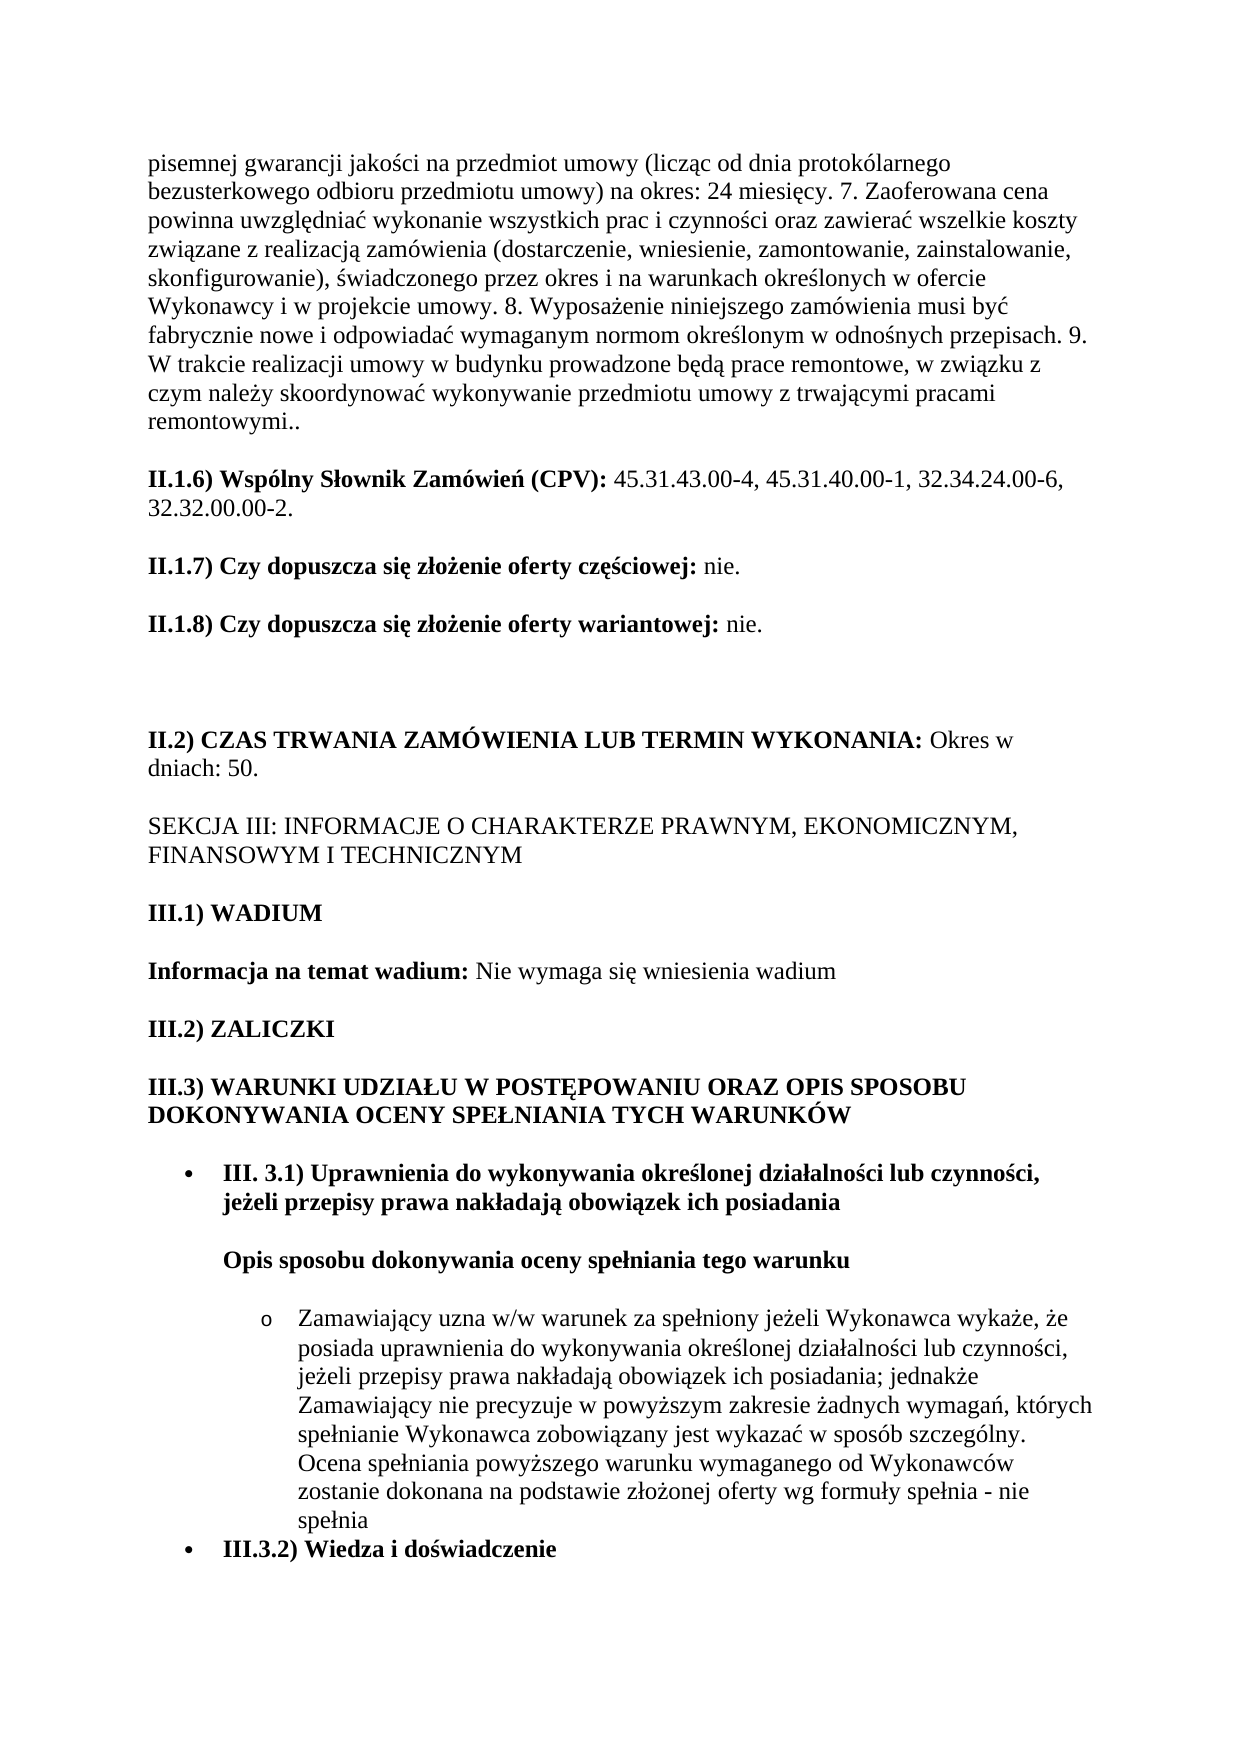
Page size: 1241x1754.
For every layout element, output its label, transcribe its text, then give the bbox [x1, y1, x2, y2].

text II.1.6) Wspólny Słownik Zamówień (CPV): 45.31.43.00-4, 45.31.40.00-1, 32.34.24.00-6, 32.32.00.00-2. [148, 464, 1093, 522]
text II.1.7) Czy dopuszcza się złożenie oferty częściowej: nie. [148, 551, 1093, 580]
text III.1) WADIUM [148, 898, 1093, 927]
text II.2) CZAS TRWANIA ZAMÓWIENIA LUB TERMIN WYKONANIA: Okres w dniach: 50. [148, 725, 1093, 782]
text III.2) ZALICZKI [148, 1014, 1093, 1043]
text SEKCJA III: INFORMACJE O CHARAKTERZE PRAWNYM, EKONOMICZNYM, FINANSOWYM I TECHNICZNYM [148, 811, 1093, 869]
list III.3.2) Wiedza i doświadczenie [185, 1534, 1093, 1563]
text Opis sposobu dokonywania oceny spełniania tego warunku [223, 1245, 1093, 1274]
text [148, 148, 1093, 435]
list Zamawiający uzna w/w warunek za spełniony jeżeli Wykonawca wykaże, że posiada uprawnienia do wykonywania określonej działalności lub czynności, jeżeli przepisy prawa nakładają obowiązek ich posiadania; jednakże Zamawiający nie precyzuje w powyższym zakresie żadnych wymagań, których spełnianie Wykonawca zobowiązany jest wykazać w sposób szczególny. Ocena spełniania powyższego warunku wymaganego od Wykonawców zostanie dokonana na podstawie złożonej oferty wg formuły spełnia - nie spełnia [260, 1303, 1093, 1534]
text III.3) WARUNKI UDZIAŁU W POSTĘPOWANIU ORAZ OPIS SPOSOBU DOKONYWANIA OCENY SPEŁNIANIA TYCH WARUNKÓW [148, 1072, 1093, 1129]
list III. 3.1) Uprawnienia do wykonywania określonej działalności lub czynności, jeżeli przepisy prawa nakładają obowiązek ich posiadania [185, 1158, 1093, 1216]
text Informacja na temat wadium: Nie wymaga się wniesienia wadium [148, 956, 1093, 985]
text II.1.8) Czy dopuszcza się złożenie oferty wariantowej: nie. [148, 609, 1093, 638]
